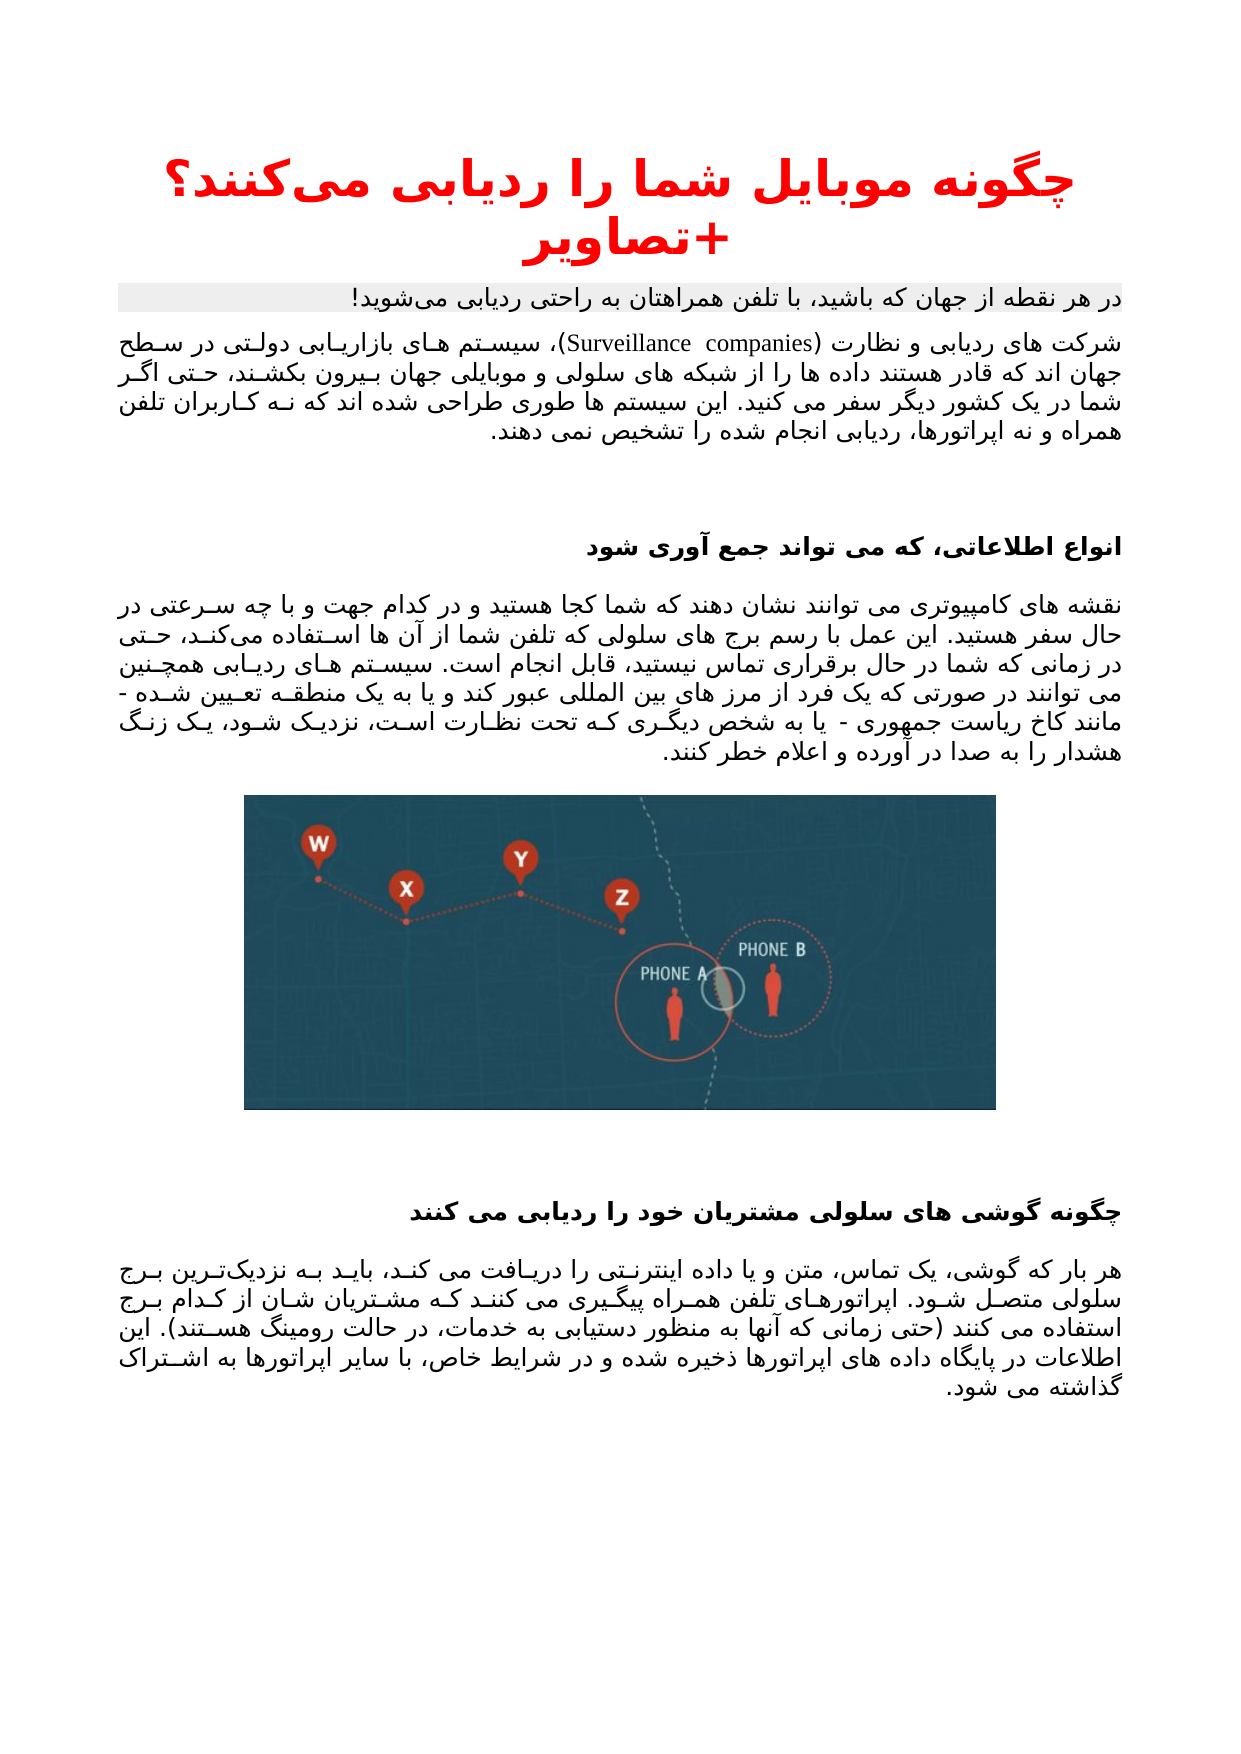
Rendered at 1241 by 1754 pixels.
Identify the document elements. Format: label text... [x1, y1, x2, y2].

text شرکت های ردیابی و نظارت (Surveillance companies)، سیستم های بازاریابی دولتی در سطح جهان اند که قادر هستند داده ها را از شبکه های سلولی و موبایلی جهان بیرون بکشند، حتی اگر شما در یک کشور دیگر سفر می کنید. این سیستم ها طوری طراحی شده اند که نه کاربران تلفن همراه و نه اپراتورها، ردیابی انجام شده را تشخیص نمی دهند. [118, 328, 1122, 445]
picture [244, 795, 996, 1110]
text نقشه های کامپیوتری می توانند نشان دهند که شما کجا هستید و در کدام جهت و با چه سرعتی در حال سفر هستید. این عمل با رسم برج های سلولی که تلفن شما از آن ها استفاده می‌کند، حتی در زمانی که شما در حال برقراری تماس نیستید، قابل انجام است. سیستم های ردیابی همچنین می توانند در صورتی که یک فرد از مرز های بین المللی عبور کند و یا به یک منطقه تعیین شده - مانند کاخ ریاست جمهوری - یا به شخص دیگری که تحت نظارت است، نزدیک شود، یک زنگ هشدار را به صدا در آورده و اعلام خطر کنند. [118, 591, 1122, 766]
text انواع اطلاعاتی، که می تواند جمع آوری شود [118, 532, 1122, 562]
text چگونه گوشی های سلولی مشتریان خود را ردیابی می کنند [118, 1197, 1122, 1226]
text چگونه موبایل شما را ردیابی می‌کنند؟+تصاویر [118, 150, 1122, 266]
text در هر نقطه از جهان که باشید، با تلفن همراهتان به راحتی ردیابی می‌شوید! [118, 283, 1122, 312]
text هر بار که گوشی، یک تماس، متن و یا داده اینترنتی را دریافت می کند، باید به نزدیک‌ترین برج سلولی متصل شود. اپراتورهای تلفن همراه پیگیری می کنند که مشتریان شان از کدام برج استفاده می کنند (حتی زمانی که آنها به منظور دستیابی به خدمات، در حالت رومینگ هستند). این اطلاعات در پایگاه داده های اپراتورها ذخیره شده و در شرایط خاص، با سایر اپراتورها به اشتراک گذاشته می شود. [118, 1255, 1122, 1401]
